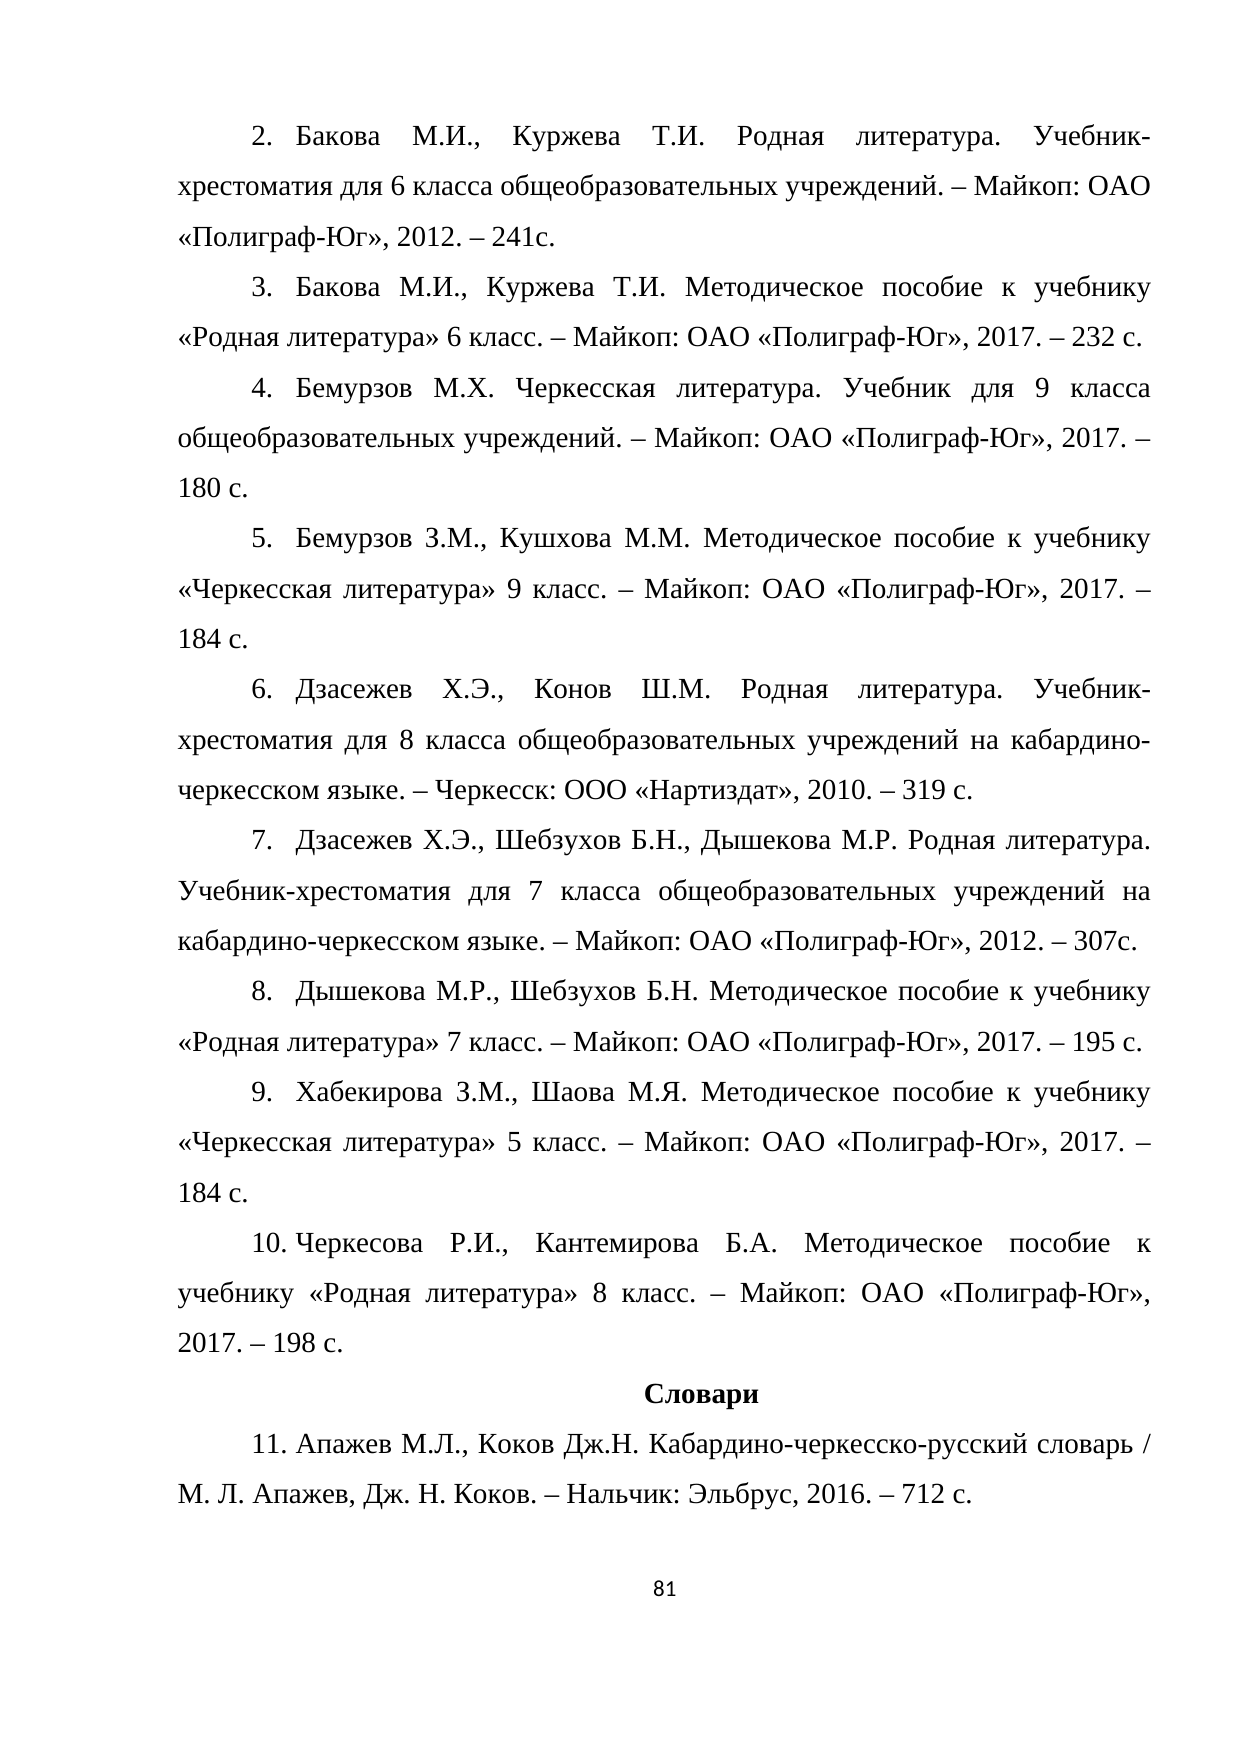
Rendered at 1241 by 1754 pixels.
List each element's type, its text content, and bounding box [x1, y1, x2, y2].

list Апажев М.Л., Коков Дж.Н. Кабардино-черкесско-русский словарь / М. Л. Апажев, Дж. Н. Коков. – Нальчик: Эльбрус, 2016. – 712 с. [177, 1426, 1152, 1510]
list Бемурзов М.Х. Черкесская литература. Учебник для 9 класса общеобразовательных учреждений. – Майкоп: ОАО «Полиграф-Юг», 2017. – 180 с. [177, 370, 1152, 504]
list Словари [177, 1376, 1152, 1409]
list Хабекирова З.М., Шаова М.Я. Методическое пособие к учебнику «Черкесская литература» 5 класс. – Майкоп: ОАО «Полиграф-Юг», 2017. – 184 с. [177, 1074, 1152, 1208]
list Бакова М.И., Куржева Т.И. Методическое пособие к учебнику «Родная литература» 6 класс. – Майкоп: ОАО «Полиграф-Юг», 2017. – 232 с. [177, 269, 1152, 353]
list Бемурзов З.М., Кушхова М.М. Методическое пособие к учебнику «Черкесская литература» 9 класс. – Майкоп: ОАО «Полиграф-Юг», 2017. – 184 с. [177, 521, 1152, 655]
list Бакова М.И., Куржева Т.И. Родная литература. Учебник-хрестоматия для 6 класса общеобразовательных учреждений. – Майкоп: ОАО «Полиграф-Юг», 2012. – 241с. [177, 118, 1152, 252]
list Дышекова М.Р., Шебзухов Б.Н. Методическое пособие к учебнику «Родная литература» 7 класс. – Майкоп: ОАО «Полиграф-Юг», 2017. – 195 с. [177, 973, 1152, 1057]
list Дзасежев Х.Э., Шебзухов Б.Н., Дышекова М.Р. Родная литература. Учебник-хрестоматия для 7 класса общеобразовательных учреждений на кабардино-черкесском языке. – Майкоп: ОАО «Полиграф-Юг», 2012. – 307с. [177, 822, 1152, 957]
list Черкесова Р.И., Кантемирова Б.А. Методическое пособие к учебнику «Родная литература» 8 класс. – Майкоп: ОАО «Полиграф-Юг», 2017. – 198 с. [177, 1225, 1152, 1359]
list Дзасежев Х.Э., Конов Ш.М. Родная литература. Учебник-хрестоматия для 8 класса общеобразовательных учреждений на кабардино-черкесском языке. – Черкесск: ООО «Нартиздат», 2010. – 319 с. [177, 672, 1152, 806]
